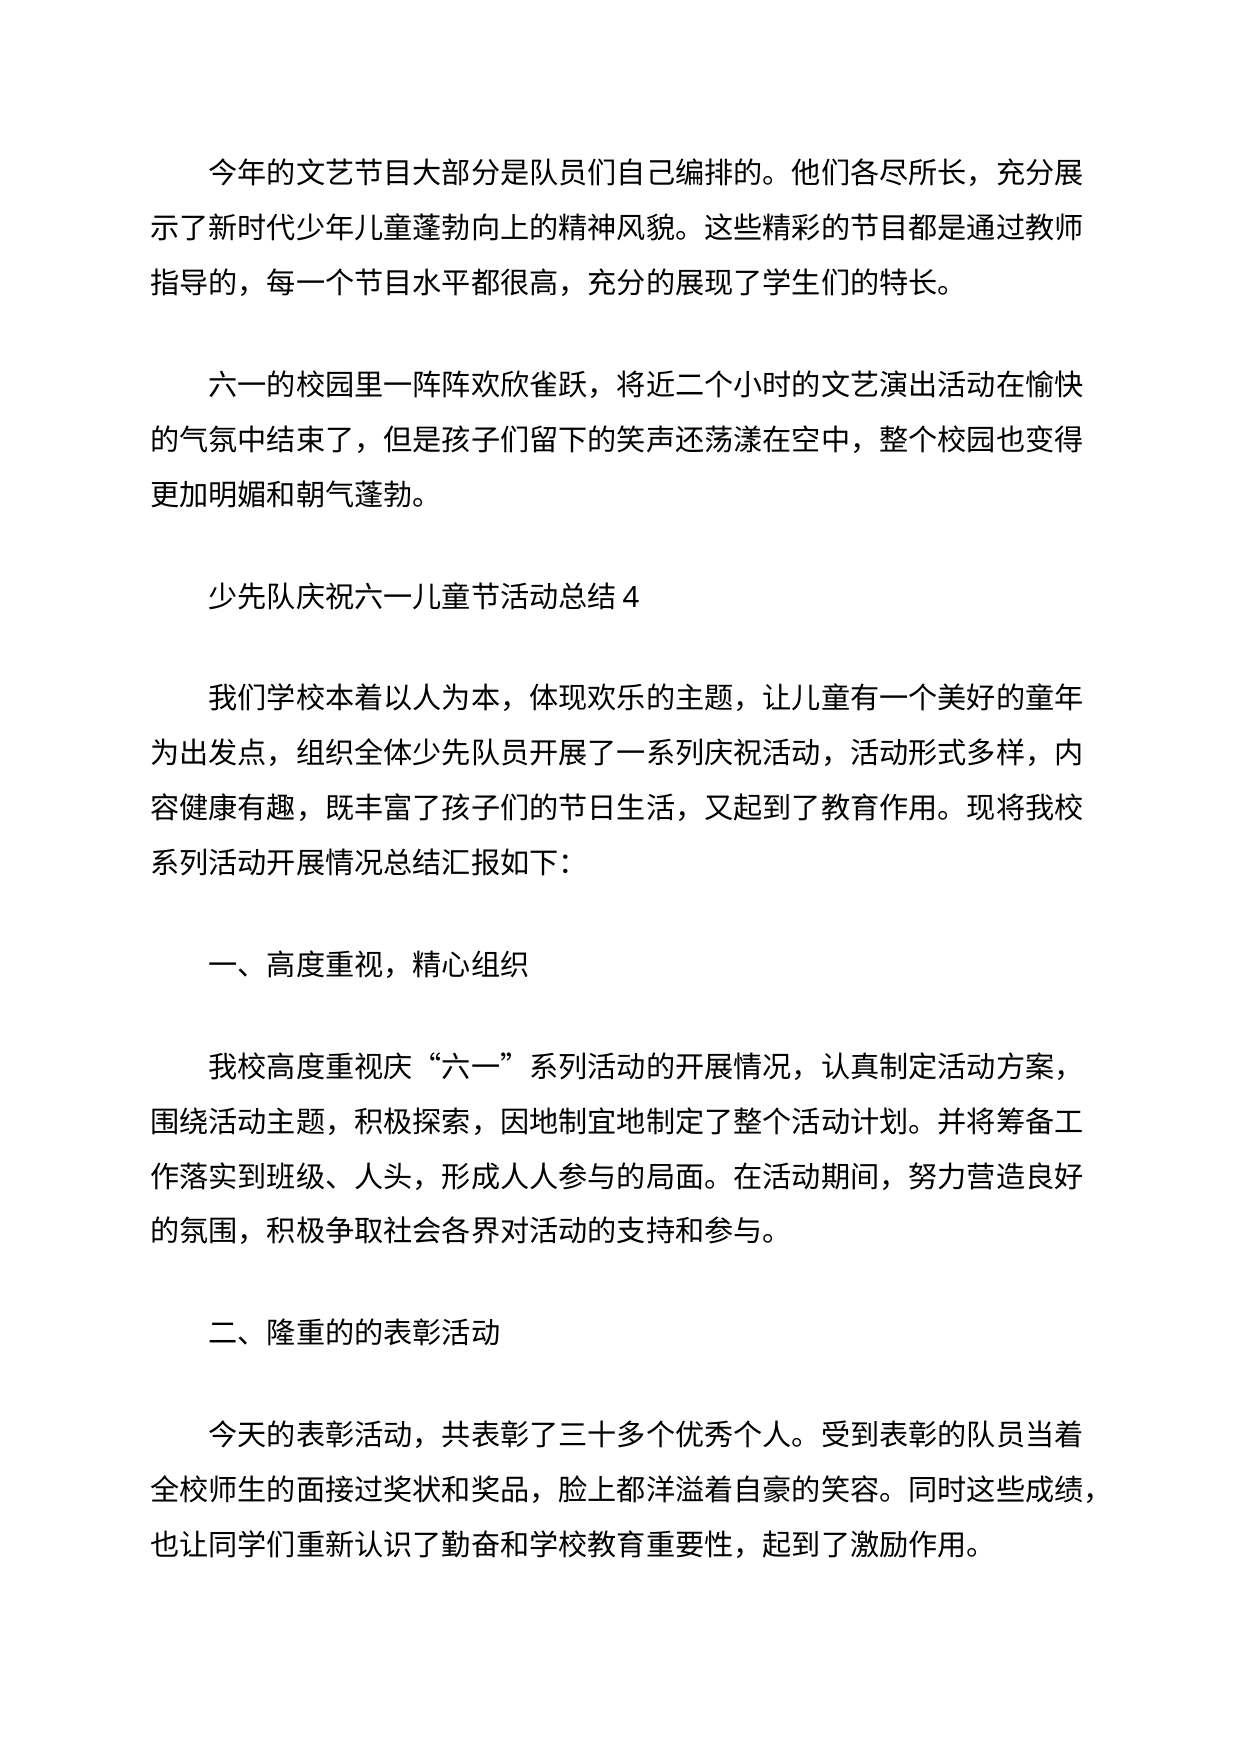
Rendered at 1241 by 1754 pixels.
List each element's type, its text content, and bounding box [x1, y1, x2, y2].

text 六一的校园里一阵阵欢欣雀跃，将近二个小时的文艺演出活动在愉快的气氛中结束了，但是孩子们留下的笑声还荡漾在空中，整个校园也变得更加明媚和朝气蓬勃。 [150, 362, 1090, 514]
text 我校高度重视庆“六一”系列活动的开展情况，认真制定活动方案，围绕活动主题，积极探索，因地制宜地制定了整个活动计划。并将筹备工作落实到班级、人头，形成人人参与的局面。在活动期间，努力营造良好的氛围，积极争取社会各界对活动的支持和参与。 [150, 1043, 1090, 1250]
text 今年的文艺节目大部分是队员们自己编排的。他们各尽所长，充分展示了新时代少年儿童蓬勃向上的精神风貌。这些精彩的节目都是通过教师指导的，每一个节目水平都很高，充分的展现了学生们的特长。 [150, 150, 1090, 302]
text 一、高度重视，精心组织 [150, 942, 1090, 984]
text 二、隆重的的表彰活动 [150, 1310, 1090, 1352]
text 今天的表彰活动，共表彰了三十多个优秀个人。受到表彰的队员当着全校师生的面接过奖状和奖品，脸上都洋溢着自豪的笑容。同时这些成绩，也让同学们重新认识了勤奋和学校教育重要性，起到了激励作用。 [150, 1412, 1090, 1564]
text 少先队庆祝六一儿童节活动总结4 [150, 573, 1090, 616]
text 我们学校本着以人为本，体现欢乐的主题，让儿童有一个美好的童年为出发点，组织全体少先队员开展了一系列庆祝活动，活动形式多样，内容健康有趣，既丰富了孩子们的节日生活，又起到了教育作用。现将我校系列活动开展情况总结汇报如下： [150, 675, 1090, 882]
